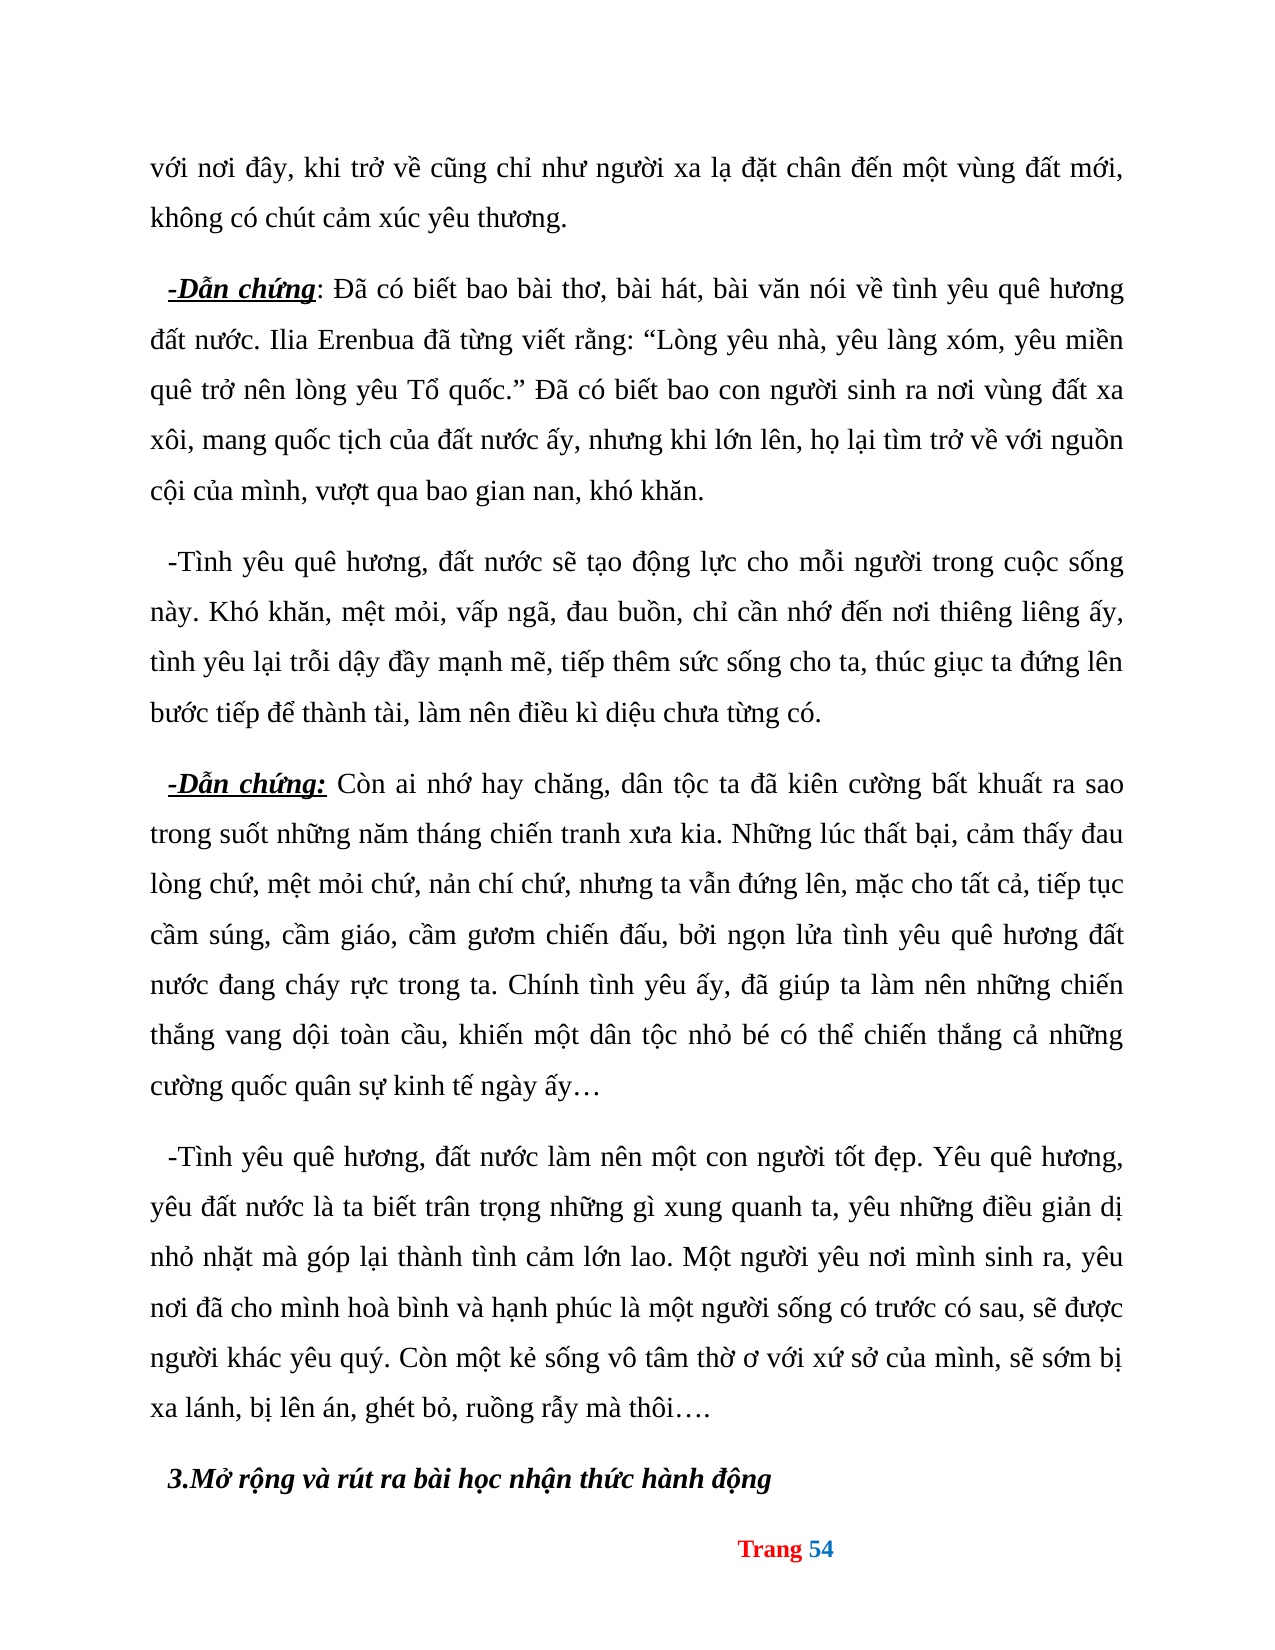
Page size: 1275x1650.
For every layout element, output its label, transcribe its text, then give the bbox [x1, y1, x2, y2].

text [150, 150, 1125, 234]
text -Tình yêu quê hương, đất nước làm nên một con người tốt đẹp. Yêu quê hương, yêu đất nước là ta biết trân trọng những gì xung quanh ta, yêu những điều giản dị nhỏ nhặt mà góp lại thành tình cảm lớn lao. Một người yêu nơi mình sinh ra, yêu nơi đã cho mình hoà bình và hạnh phúc là một người sống có trước có sau, sẽ được người khác yêu quý. Còn một kẻ sống vô tâm thờ ơ với xứ sở của mình, sẽ sớm bị xa lánh, bị lên án, ghét bỏ, ruồng rẫy mà thôi…. [150, 1139, 1125, 1424]
text -Dẫn chứng: Đã có biết bao bài thơ, bài hát, bài văn nói về tình yêu quê hương đất nước. Ilia Erenbua đã từng viết rằng: “Lòng yêu nhà, yêu làng xóm, yêu miền quê trở nên lòng yêu Tổ quốc.” Đã có biết bao con người sinh ra nơi vùng đất xa xôi, mang quốc tịch của đất nước ấy, nhưng khi lớn lên, họ lại tìm trở về với nguồn cội của mình, vượt qua bao gian nan, khó khăn. [150, 271, 1125, 506]
text -Dẫn chứng: Còn ai nhớ hay chăng, dân tộc ta đã kiên cường bất khuất ra sao trong suốt những năm tháng chiến tranh xưa kia. Những lúc thất bại, cảm thấy đau lòng chứ, mệt mỏi chứ, nản chí chứ, nhưng ta vẫn đứng lên, mặc cho tất cả, tiếp tục cầm súng, cầm giáo, cầm gươm chiến đấu, bởi ngọn lửa tình yêu quê hương đất nước đang cháy rực trong ta. Chính tình yêu ấy, đã giúp ta làm nên những chiến thắng vang dội toàn cầu, khiến một dân tộc nhỏ bé có thể chiến thắng cả những cường quốc quân sự kinh tế ngày ấy… [150, 766, 1125, 1101]
text 3.Mở rộng và rút ra bài học nhận thức hành động [150, 1462, 1125, 1495]
text -Tình yêu quê hương, đất nước sẽ tạo động lực cho mỗi người trong cuộc sống này. Khó khăn, mệt mỏi, vấp ngã, đau buồn, chỉ cần nhớ đến nơi thiêng liêng ấy, tình yêu lại trỗi dậy đầy mạnh mẽ, tiếp thêm sức sống cho ta, thúc giục ta đứng lên bước tiếp để thành tài, làm nên điều kì diệu chưa từng có. [150, 544, 1125, 728]
